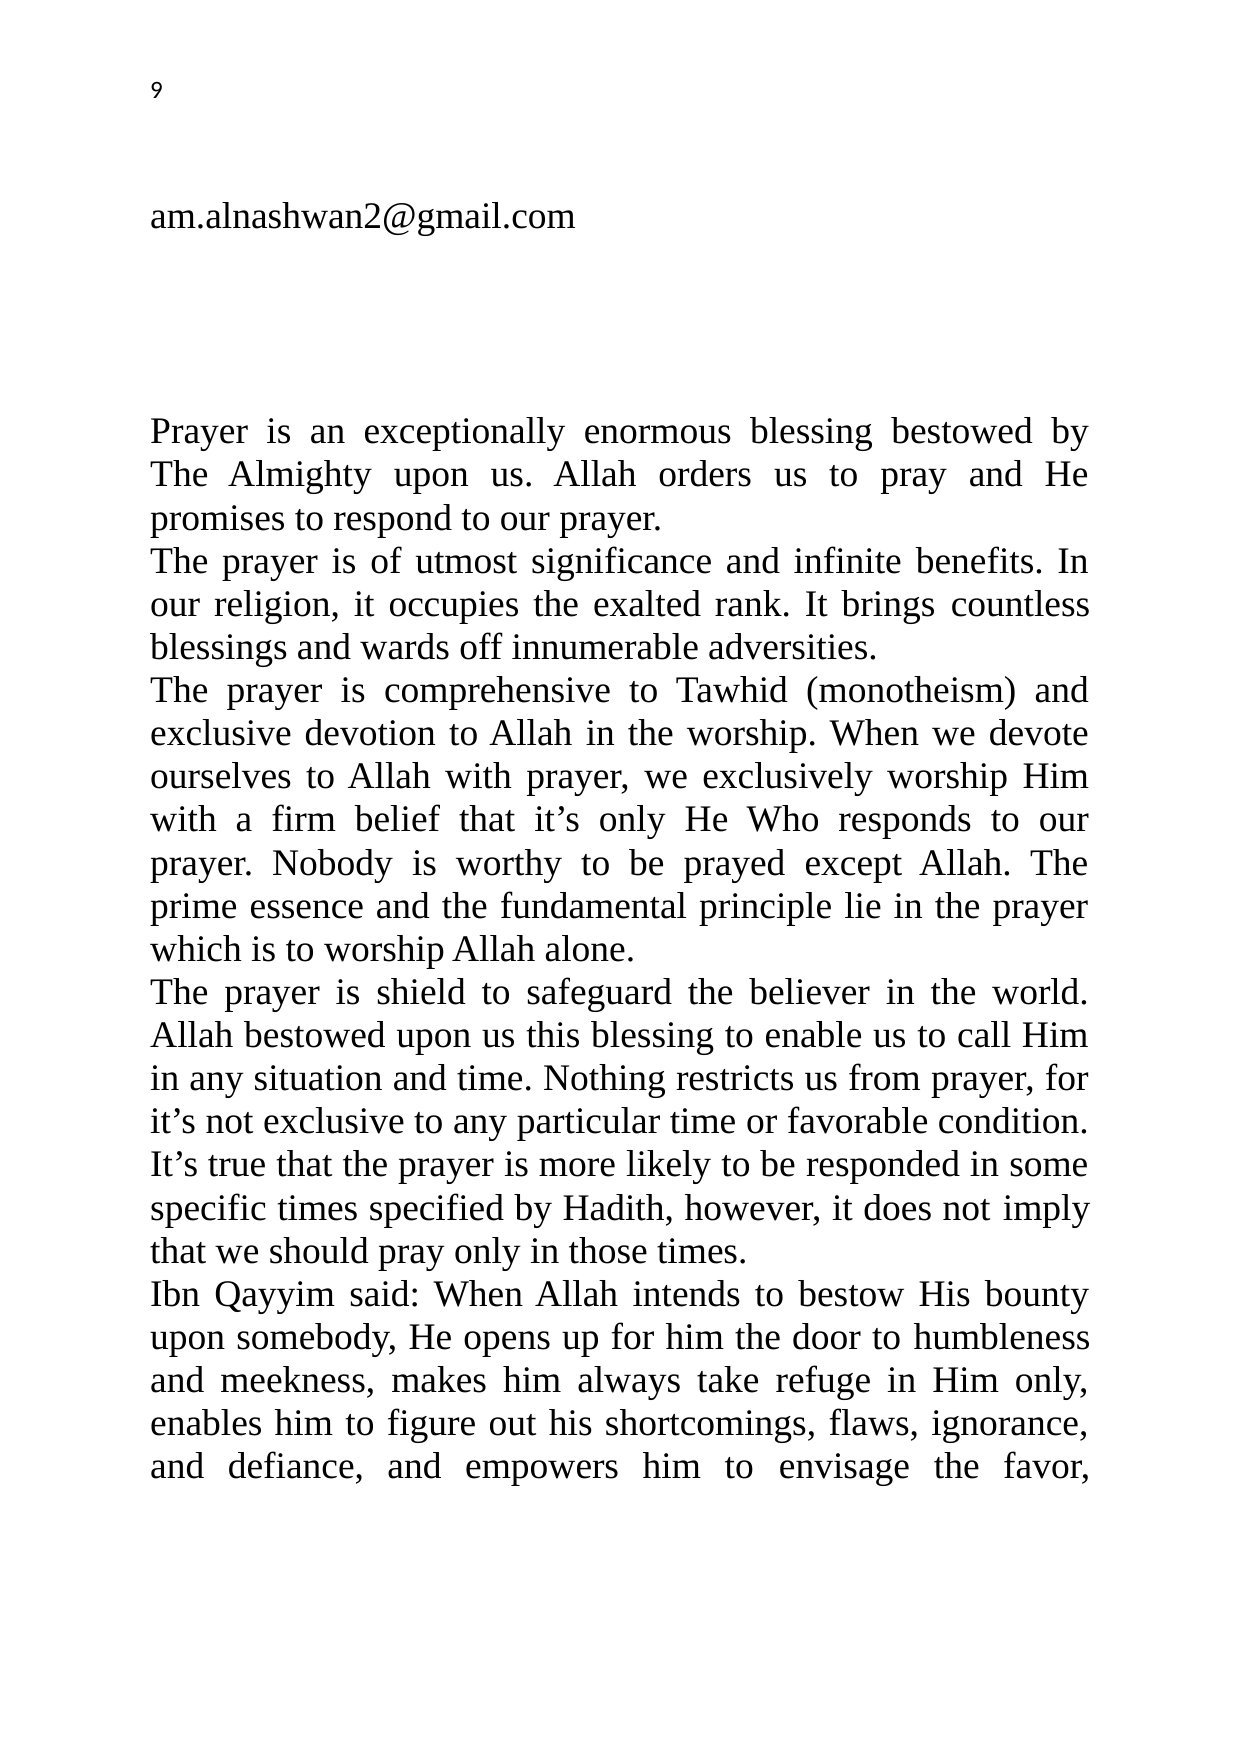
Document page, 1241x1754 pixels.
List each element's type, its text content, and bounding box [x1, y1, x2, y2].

text The prayer is of utmost significance and infinite benefits. In our religion, it occupies the exalted rank. It brings countless blessings and wards off innumerable adversities. [150, 538, 1090, 667]
text Prayer is an exceptionally enormous blessing bestowed by The Almighty upon us. Allah orders us to pray and He promises to respond to our prayer. [150, 409, 1090, 538]
text The prayer is comprehensive to Tawhid (monotheism) and exclusive devotion to Allah in the worship. When we devote ourselves to Allah with prayer, we exclusively worship Him with a firm belief that it’s only He Who responds to our prayer. Nobody is worthy to be prayed except Allah. The prime essence and the fundamental principle lie in the prayer which is to worship Allah alone. [150, 667, 1090, 969]
text The prayer is shield to safeguard the believer in the world. Allah bestowed upon us this blessing to enable us to call Him in any situation and time. Nothing restricts us from prayer, for it’s not exclusive to any particular time or favorable condition. It’s true that the prayer is more likely to be responded in some specific times specified by Hadith, however, it does not imply that we should pray only in those times. [150, 969, 1090, 1271]
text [150, 1271, 1090, 1487]
text am.alnashwan2@gmail.com [150, 193, 1090, 236]
